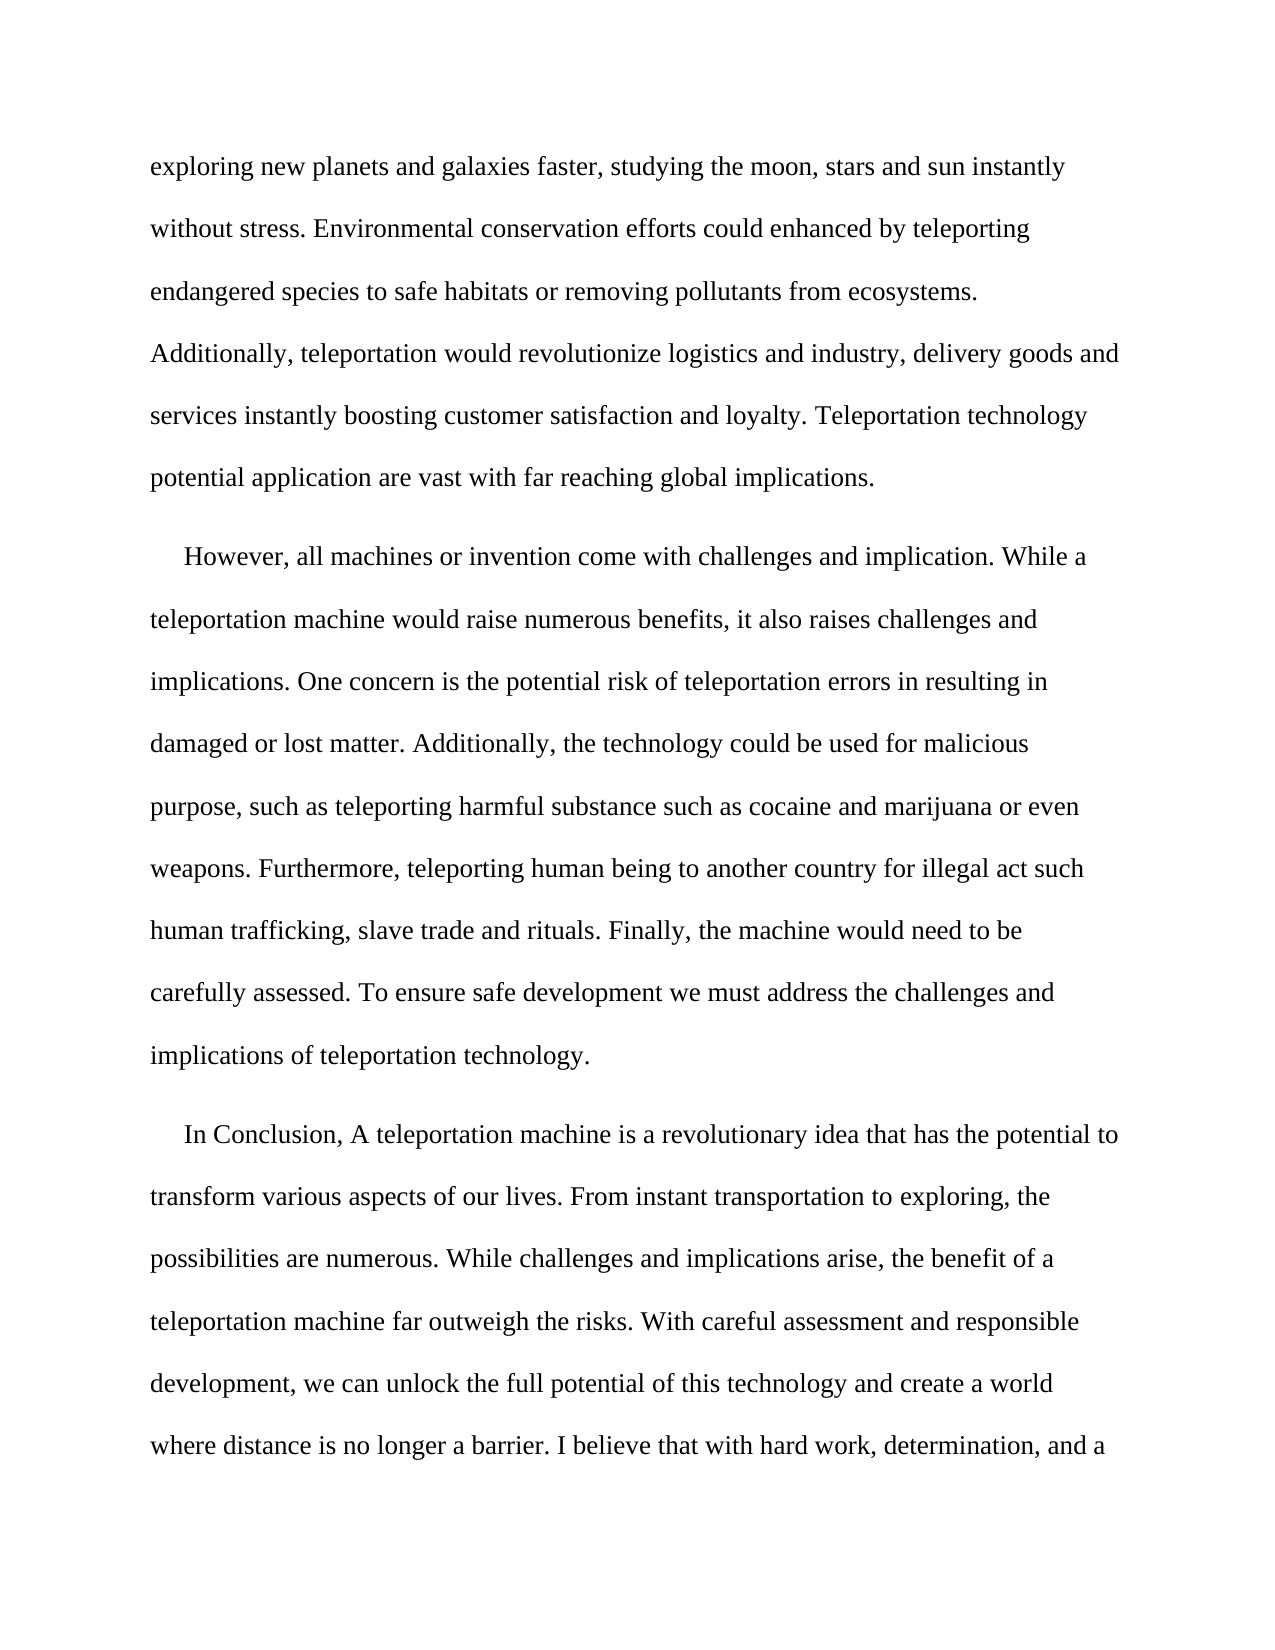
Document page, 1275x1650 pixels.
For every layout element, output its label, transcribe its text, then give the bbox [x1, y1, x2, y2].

text However, all machines or invention come with challenges and implication. While a teleportation machine would raise numerous benefits, it also raises challenges and implications. One concern is the potential risk of teleportation errors in resulting in damaged or lost matter. Additionally, the technology could be used for malicious purpose, such as teleporting harmful substance such as cocaine and marijuana or even weapons. Furthermore, teleporting human being to another country for illegal act such human trafficking, slave trade and rituals. Finally, the machine would need to be carefully assessed. To ensure safe development we must address the challenges and implications of teleportation technology. [150, 540, 1125, 1070]
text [150, 1118, 1125, 1460]
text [150, 150, 1125, 493]
